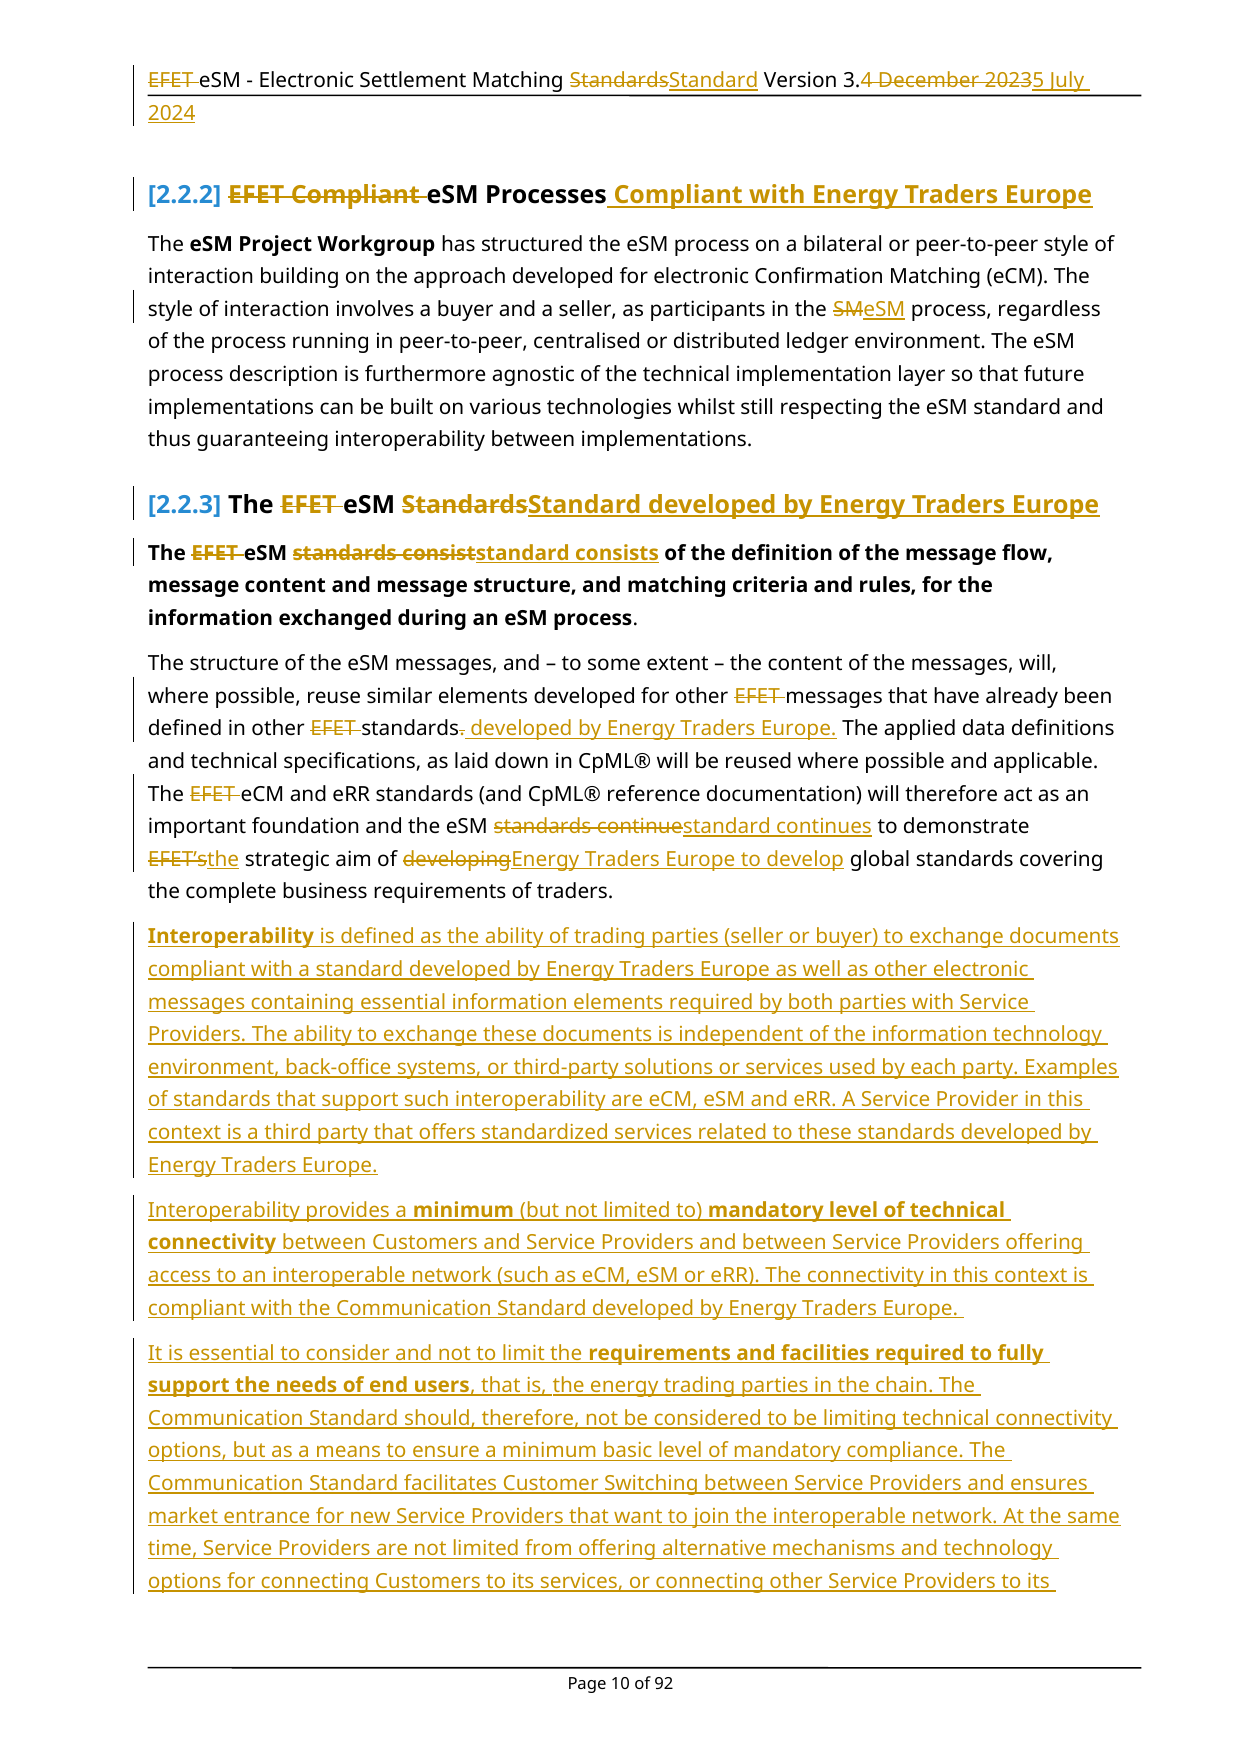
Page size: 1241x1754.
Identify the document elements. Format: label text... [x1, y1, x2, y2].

text The eSM Project Workgroup has structured the eSM process on a bilateral or peer-to-peer style of interaction building on the approach developed for electronic Confirmation Matching (eCM). The style of interaction involves a buyer and a seller, as participants in the process, regardless of the process running in peer-to-peer, centralised or distributed ledger environment. The eSM process description is furthermore agnostic of the technical implementation layer so that future implementations can be built on various technologies whilst still respecting the eSM standard and thus guaranteeing interoperability between implementations. [148, 229, 1122, 453]
subtitle eSM Processes [148, 177, 1122, 211]
text The eSM of the definition of the message flow, message content and message structure, and matching criteria and rules, for the information exchanged during an eSM process. [148, 538, 1122, 632]
text The structure of the eSM messages, and – to some extent – the content of the messages, will, where possible, reuse similar elements developed for other messages that have already been defined in other standards The applied data definitions and technical specifications, as laid down in CpML® will be reused where possible and applicable. The eCM and eRR standards (and CpML® reference documentation) will therefore act as an important foundation and the eSM to demonstrate strategic aim of global standards covering the complete business requirements of traders. [148, 648, 1122, 905]
subtitle The eSM [148, 486, 1122, 520]
